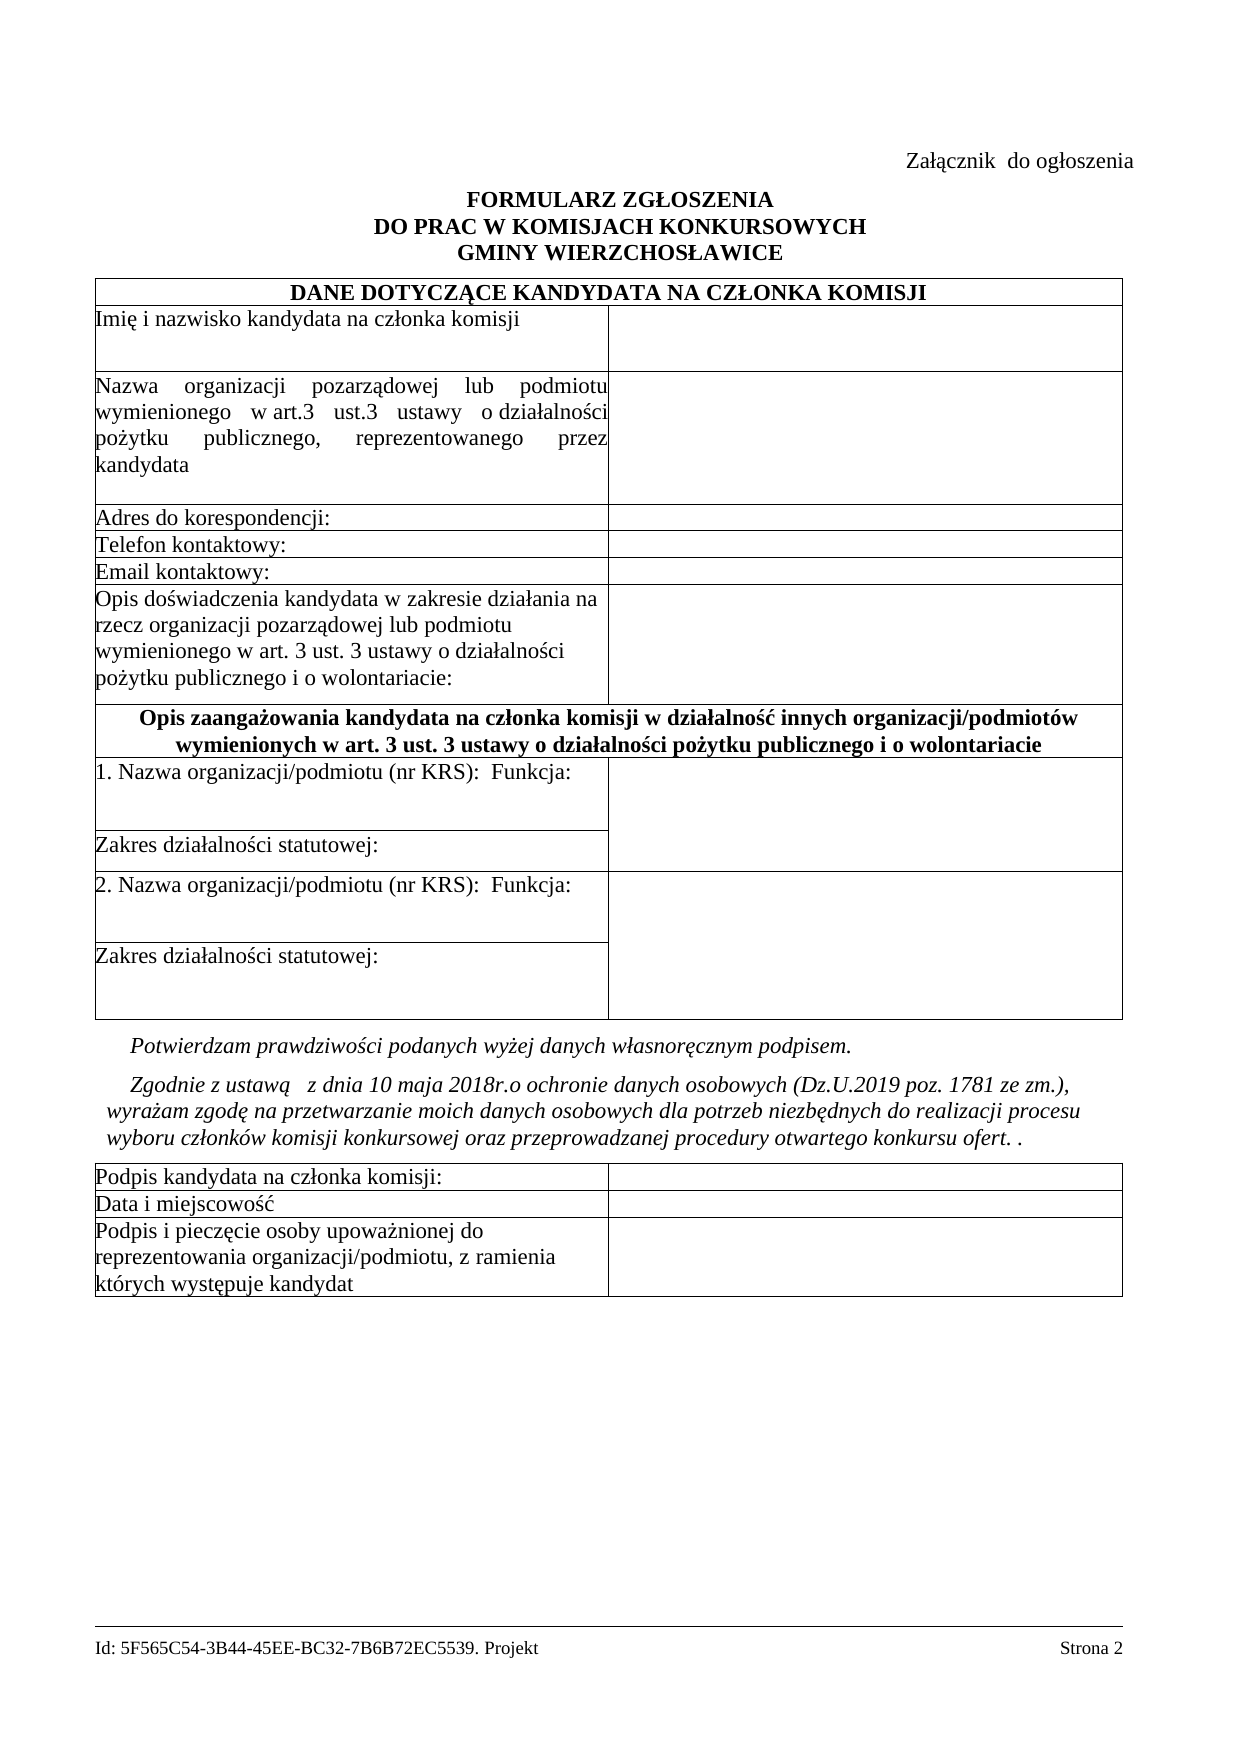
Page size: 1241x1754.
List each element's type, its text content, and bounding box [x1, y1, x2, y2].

table_cell [609, 1218, 1122, 1296]
table_cell Opis zaangażowania kandydata na członka komisji w działalność innych organizacji/podmiotów wymienionych w art. 3 ust. 3 ustawy o działalności pożytku publicznego i o wolontariacie [96, 705, 1122, 757]
text Potwierdzam prawdziwości podanych wyżej danych własnoręcznym podpisem. [106, 1032, 1134, 1058]
table_cell [609, 758, 1122, 871]
table_cell 2. Nazwa organizacji/podmiotu (nr KRS): Funkcja: [96, 872, 608, 942]
table_cell Nazwa organizacji pozarządowej lub podmiotu wymienionego w art.3 ust.3 ustawy o działalności pożytku publicznego, reprezentowanego przez kandydata [96, 372, 608, 503]
table_cell [609, 872, 1122, 1019]
table_header Podpis kandydata na członka komisji: [96, 1164, 608, 1189]
table_cell Imię i nazwisko kandydata na członka komisji [96, 306, 608, 371]
text Załącznik do ogłoszenia [106, 148, 1134, 174]
table_cell [609, 1191, 1122, 1216]
table_cell Zakres działalności statutowej: [96, 943, 608, 1019]
text Zgodnie z ustawą z dnia 10 maja 2018r.o ochronie danych osobowych (Dz.U.2019 poz. 1781 ze zm.), wyrażam zgodę na przetwarzanie moich danych osobowych dla potrzeb niezbędnych do realizacji procesu wyboru członków komisji konkursowej oraz przeprowadzanej procedury otwartego konkursu ofert. . [106, 1071, 1134, 1150]
table_cell Adres do korespondencji: [96, 505, 608, 530]
table_header DANE DOTYCZĄCE KANDYDATA NA CZŁONKA KOMISJI [96, 279, 1122, 305]
table_cell [609, 306, 1122, 371]
table_cell [609, 505, 1122, 530]
table_cell Podpis i pieczęcie osoby upoważnionej do reprezentowania organizacji/podmiotu, z ramienia których występuje kandydat [96, 1218, 608, 1296]
table_cell [609, 531, 1122, 557]
table_cell Data i miejscowość [96, 1191, 608, 1216]
table_cell Email kontaktowy: [96, 558, 608, 584]
table_cell Zakres działalności statutowej: [96, 831, 608, 871]
table_cell Opis doświadczenia kandydata w zakresie działania na rzecz organizacji pozarządowej lub podmiotu wymienionego w art. 3 ust. 3 ustawy o działalności pożytku publicznego i o wolontariacie: [96, 585, 608, 704]
table_cell Telefon kontaktowy: [96, 531, 608, 557]
table_cell [609, 585, 1122, 704]
table_header [609, 1164, 1122, 1189]
text FORMULARZ ZGŁOSZENIA DO PRAC W KOMISJACH KONKURSOWYCH GMINY WIERZCHOSŁAWICE [106, 186, 1134, 266]
table_cell [609, 372, 1122, 503]
table_cell 1. Nazwa organizacji/podmiotu (nr KRS): Funkcja: [96, 758, 608, 830]
table_cell [609, 558, 1122, 584]
